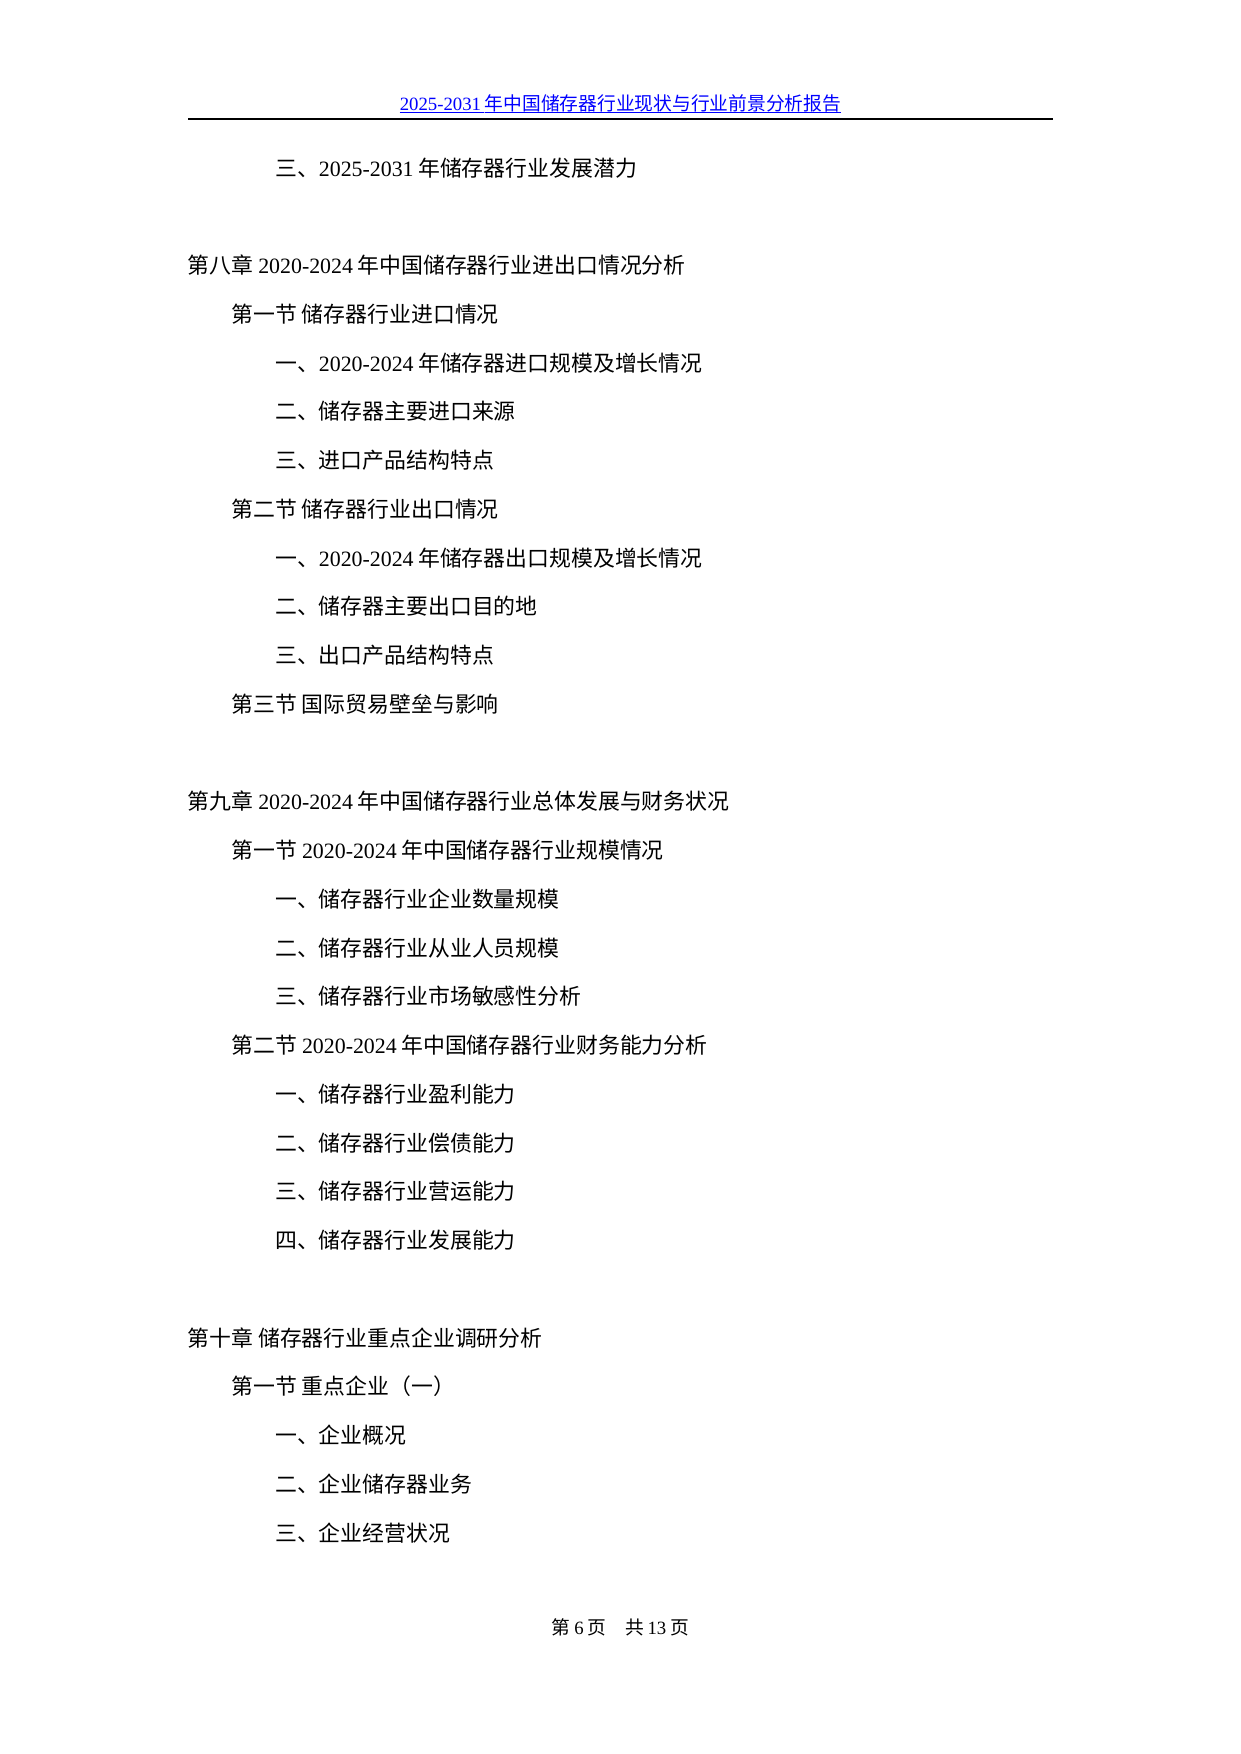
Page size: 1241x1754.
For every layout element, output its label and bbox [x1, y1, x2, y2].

text [187, 150, 1053, 1548]
